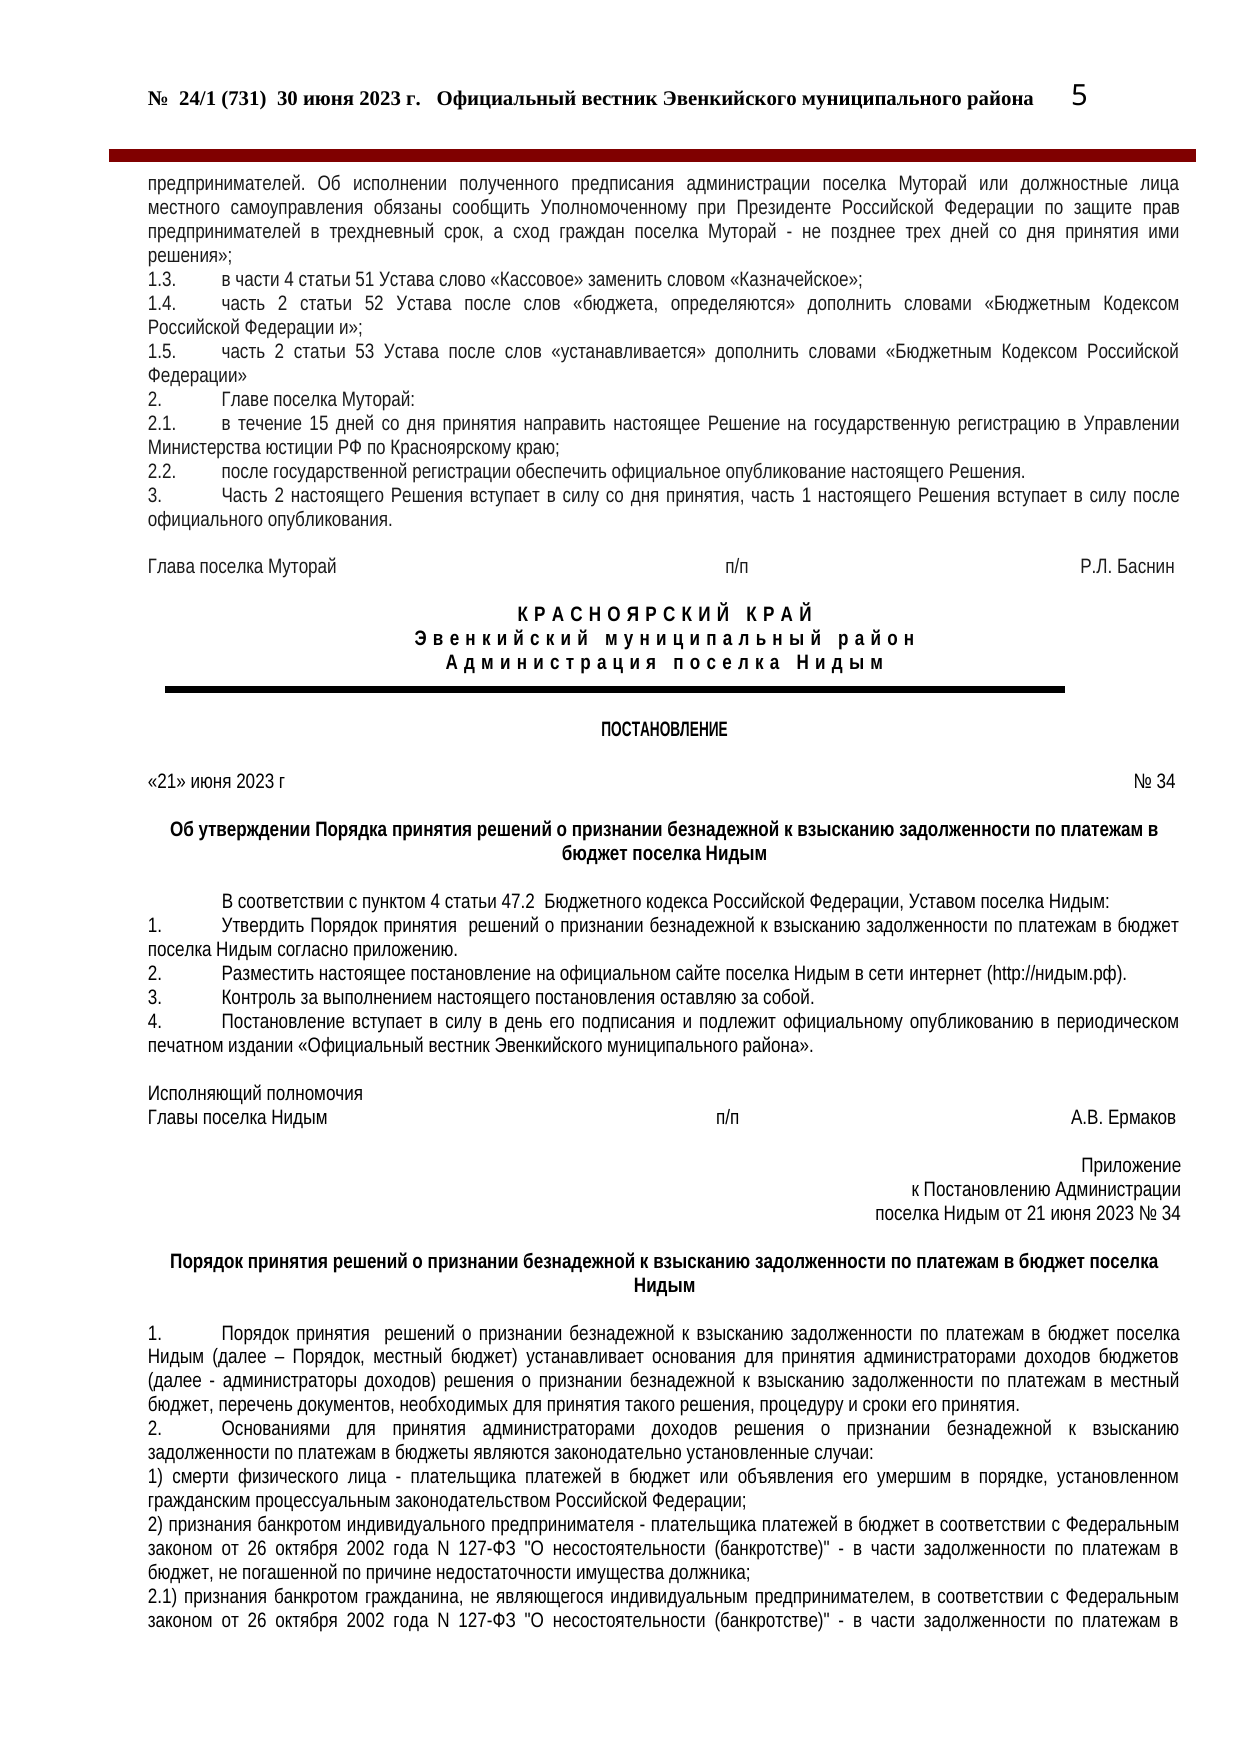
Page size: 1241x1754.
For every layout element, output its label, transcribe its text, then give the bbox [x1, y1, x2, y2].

text 1.5. часть 2 статьи 53 Устава после слов «устанавливается» дополнить словами «Бюджетным Кодексом Российской Федерации» [148, 339, 1181, 387]
text КРАСНОЯРСКИЙ КРАЙ [148, 602, 1181, 626]
text 2. Основаниями для принятия администраторами доходов решения о признании безнадежной к взысканию задолженности по платежам в бюджеты являются законодательно установленные случаи: [148, 1416, 1181, 1464]
title 2. Разместить настоящее постановление на официальном сайте поселка Нидым в сети интернет (http://нидым.рф). [148, 961, 1181, 985]
title 4. Постановление вступает в силу в день его подписания и подлежит официальному опубликованию в периодическом печатном издании «Официальный вестник Эвенкийского муниципального района». [148, 1009, 1181, 1057]
title 3. Контроль за выполнением настоящего постановления оставляю за собой. [148, 985, 1181, 1009]
text 1.4. часть 2 статьи 52 Устава после слов «бюджета, определяются» дополнить словами «Бюджетным Кодексом Российской Федерации и»; [148, 291, 1181, 339]
title 1. Утвердить Порядок принятия решений о признании безнадежной к взысканию задолженности по платежам в бюджет поселка Нидым согласно приложению. [148, 913, 1181, 961]
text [148, 171, 1181, 267]
title 2. Главе поселка Муторай: [148, 387, 1181, 411]
title В соответствии с пунктом 4 статьи 47.2 Бюджетного кодекса Российской Федерации, Уставом поселка Нидым: [148, 889, 1181, 913]
text Об утверждении Порядка принятия решений о признании безнадежной к взысканию задолженности по платежам в бюджет поселка Нидым [148, 817, 1181, 865]
text к Постановлению Администрации [679, 1177, 1181, 1201]
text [148, 1584, 1181, 1632]
text Главы поселка Нидым п/п А.В. Ермаков [148, 1105, 1181, 1129]
text Исполняющий полномочия [148, 1081, 1181, 1105]
text 1. Порядок принятия решений о признании безнадежной к взысканию задолженности по платежам в бюджет поселка Нидым (далее – Порядок, местный бюджет) устанавливает основания для принятия администраторами доходов бюджетов (далее - администраторы доходов) решения о признании безнадежной к взысканию задолженности по платежам в местный бюджет, перечень документов, необходимых для принятия такого решения, процедуру и сроки его принятия. [148, 1321, 1181, 1416]
title Глава поселка Муторай п/п Р.Л. Баснин [148, 554, 1181, 578]
text «21» июня 2023 г № 34 [148, 769, 1181, 793]
title 3. Часть 2 настоящего Решения вступает в силу со дня принятия, часть 1 настоящего Решения вступает в силу после официального опубликования. [148, 482, 1181, 530]
text Приложение [679, 1153, 1181, 1177]
text 2) признания банкротом индивидуального предпринимателя - плательщика платежей в бюджет в соответствии с Федеральным законом от 26 октября 2002 года N 127-ФЗ "О несостоятельности (банкротстве)" - в части задолженности по платежам в бюджет, не погашенной по причине недостаточности имущества должника; [148, 1512, 1181, 1584]
text Порядок принятия решений о признании безнадежной к взысканию задолженности по платежам в бюджет поселка Нидым [148, 1249, 1181, 1297]
text Администрация поселка Нидым [148, 650, 1181, 674]
text поселка Нидым от 21 июня 2023 № 34 [679, 1201, 1181, 1225]
text Эвенкийский муниципальный район [148, 626, 1181, 650]
text 1) смерти физического лица - плательщика платежей в бюджет или объявления его умершим в порядке, установленном гражданским процессуальным законодательством Российской Федерации; [148, 1464, 1181, 1512]
title 2.2. после государственной регистрации обеспечить официальное опубликование настоящего Решения. [148, 458, 1181, 482]
title 2.1. в течение 15 дней со дня принятия направить настоящее Решение на государственную регистрацию в Управлении Министерства юстиции РФ по Красноярскому краю; [148, 411, 1181, 458]
text 1.3. в части 4 статьи 51 Устава слово «Кассовое» заменить словом «Казначейское»; [148, 267, 1181, 291]
text ПОСТАНОВЛЕНИЕ [148, 717, 1181, 746]
